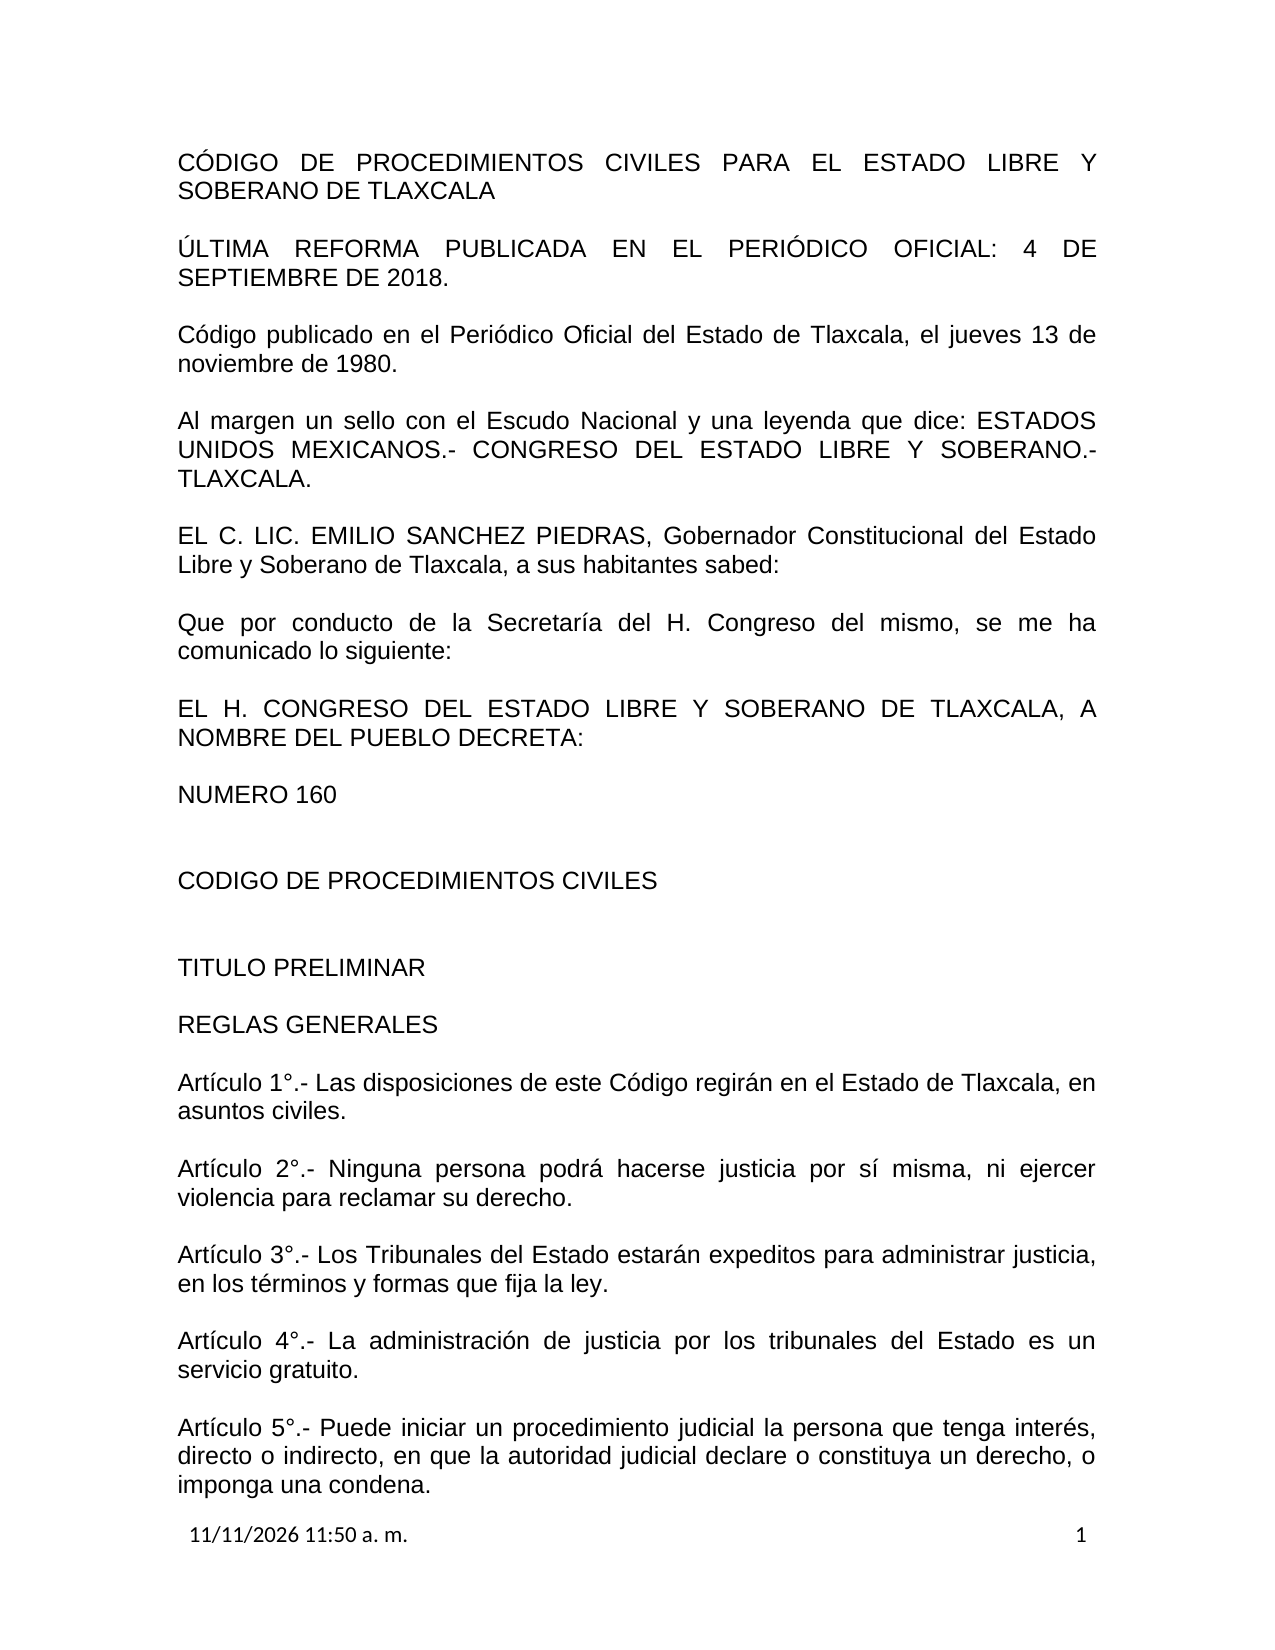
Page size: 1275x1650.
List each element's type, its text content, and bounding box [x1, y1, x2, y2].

text CODIGO DE PROCEDIMIENTOS CIVILES [177, 866, 1098, 895]
text Artículo 5°.- Puede iniciar un procedimiento judicial la persona que tenga interés, directo o indirecto, en que la autoridad judicial declare o constituya un derecho, o imponga una condena. [177, 1413, 1098, 1499]
text CÓDIGO DE PROCEDIMIENTOS CIVILES PARA EL ESTADO LIBRE Y SOBERANO DE TLAXCALA [177, 148, 1098, 205]
text EL H. CONGRESO DEL ESTADO LIBRE Y SOBERANO DE TLAXCALA, A NOMBRE DEL PUEBLO DECRETA: [177, 694, 1098, 751]
text ÚLTIMA REFORMA PUBLICADA EN EL PERIÓDICO OFICIAL: 4 DE SEPTIEMBRE DE 2018. [177, 234, 1098, 291]
text Artículo 2°.- Ninguna persona podrá hacerse justicia por sí misma, ni ejercer violencia para reclamar su derecho. [177, 1154, 1098, 1211]
text Al margen un sello con el Escudo Nacional y una leyenda que dice: ESTADOS UNIDOS MEXICANOS.- CONGRESO DEL ESTADO LIBRE Y SOBERANO.- TLAXCALA. [177, 406, 1098, 493]
text Código publicado en el Periódico Oficial del Estado de Tlaxcala, el jueves 13 de noviembre de 1980. [177, 320, 1098, 378]
text Artículo 1°.- Las disposiciones de este Código regirán en el Estado de Tlaxcala, en asuntos civiles. [177, 1068, 1098, 1125]
text EL C. LIC. EMILIO SANCHEZ PIEDRAS, Gobernador Constitucional del Estado Libre y Soberano de Tlaxcala, a sus habitantes sabed: [177, 521, 1098, 579]
text Artículo 4°.- La administración de justicia por los tribunales del Estado es un servicio gratuito. [177, 1326, 1098, 1384]
text Artículo 3°.- Los Tribunales del Estado estarán expeditos para administrar justicia, en los términos y formas que fija la ley. [177, 1240, 1098, 1298]
text REGLAS GENERALES [177, 1010, 1098, 1039]
text Que por conducto de la Secretaría del H. Congreso del mismo, se me ha comunicado lo siguiente: [177, 608, 1098, 665]
text TITULO PRELIMINAR [177, 953, 1098, 981]
text NUMERO 160 [177, 780, 1098, 809]
